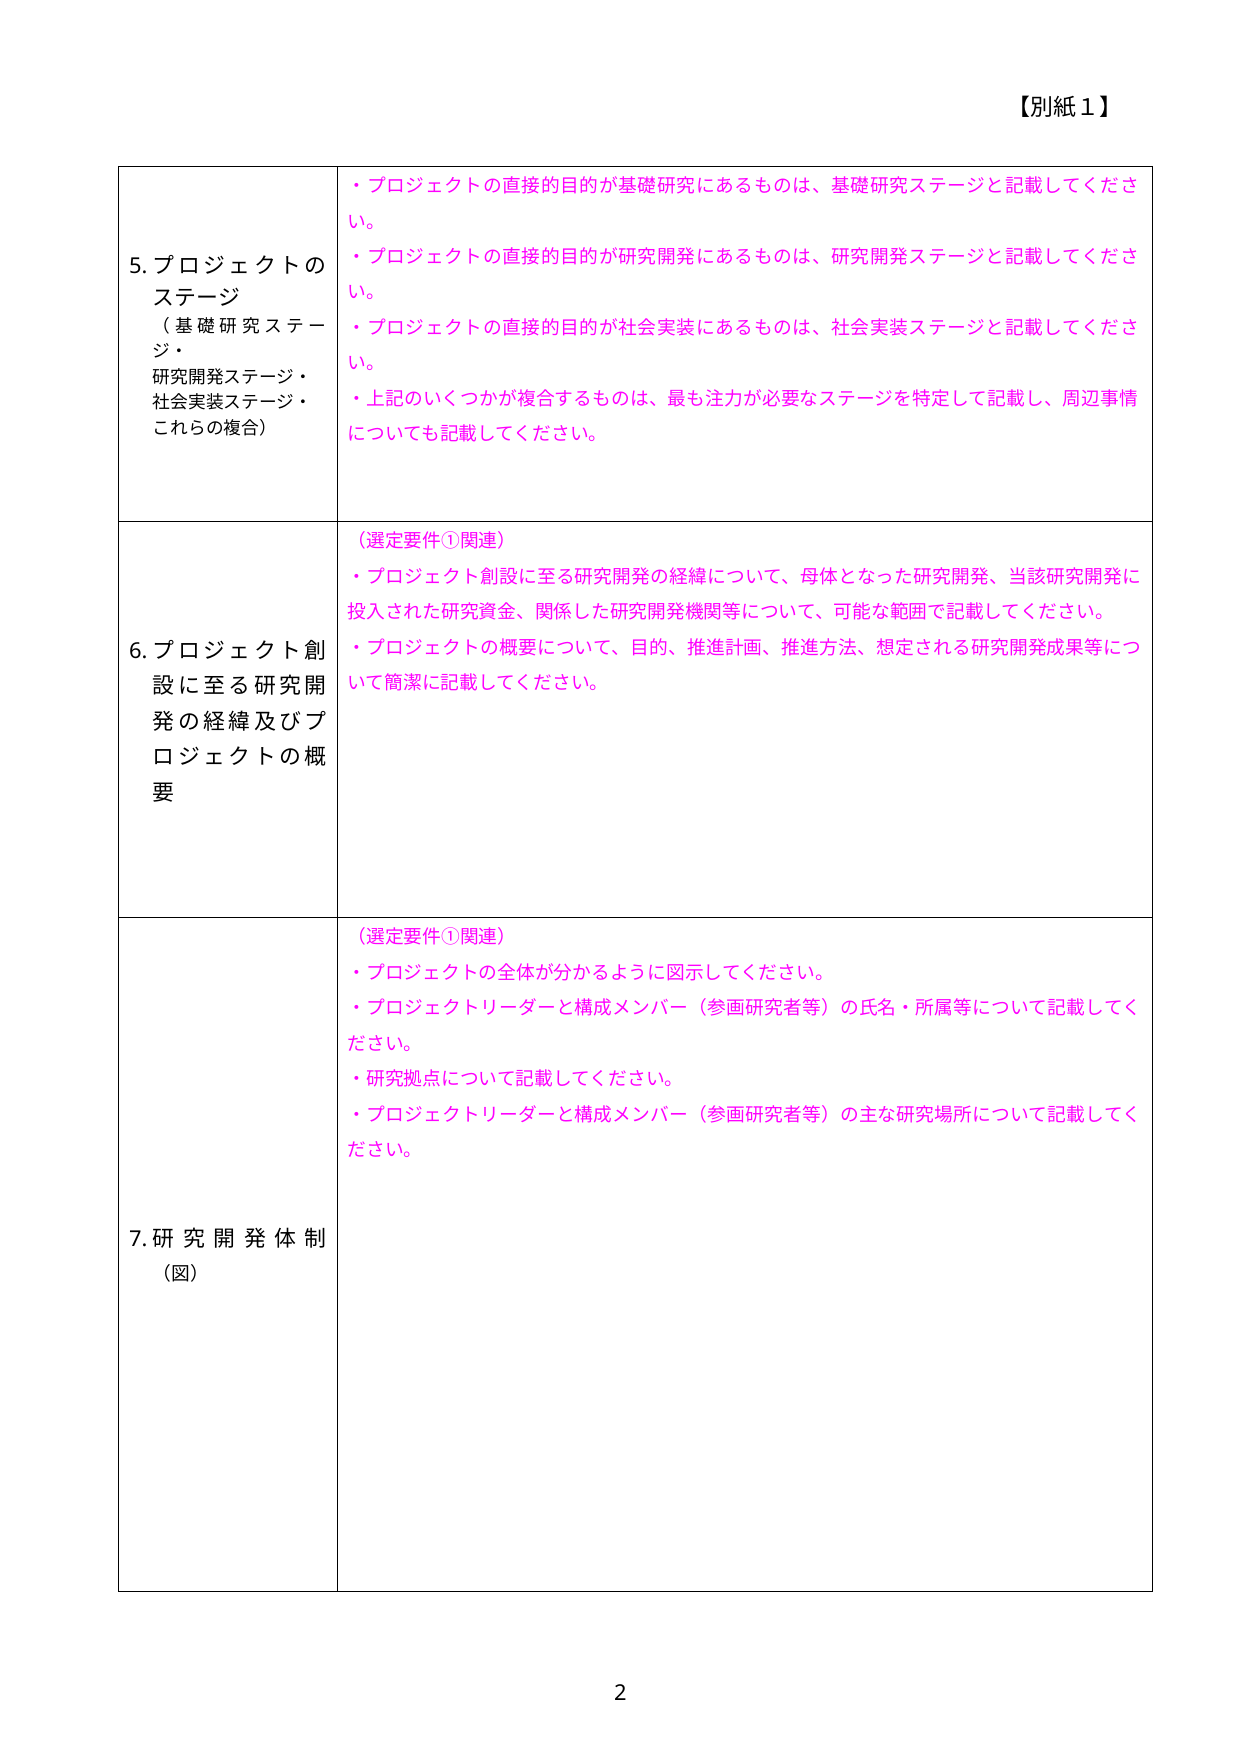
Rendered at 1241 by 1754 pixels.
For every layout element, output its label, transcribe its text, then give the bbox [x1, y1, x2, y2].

table_cell ・プロジェクトの直接的目的が基礎研究にあるものは、基礎研究ステージと記載してください。 ・プロジェクトの直接的目的が研究開発にあるものは、研究開発ステージと記載してください。 ・プロジェクトの直接的目的が社会実装にあるものは、社会実装ステージと記載してください。 ・上記のいくつかが複合するものは、最も注力が必要なステージを特定して記載し、周辺事情についても記載してください。 [338, 167, 1152, 521]
table_cell （選定要件①関連） ・プロジェクトの全体が分かるように図示してください。 ・プロジェクトリーダーと構成メンバー（参画研究者等）の氏名・所属等について記載してください。 ・研究拠点について記載してください。 ・プロジェクトリーダーと構成メンバー（参画研究者等）の主な研究場所について記載してください。 [338, 918, 1152, 1591]
table_cell プロジェクト創設に至る研究開発の経緯及びプロジェクトの概要 [119, 522, 337, 917]
table_cell （選定要件①関連） ・プロジェクト創設に至る研究開発の経緯について、母体となった研究開発、当該研究開発に投入された研究資金、関係した研究開発機関等について、可能な範囲で記載してください。 ・プロジェクトの概要について、目的、推進計画、推進方法、想定される研究開発成果等について簡潔に記載してください。 [338, 522, 1152, 917]
table_cell 研究開発体制（図） [119, 918, 337, 1591]
table_cell プロジェクトのステージ （基礎研究ステージ・ 研究開発ステージ・ 社会実装ステージ・ これらの複合） [119, 167, 337, 521]
